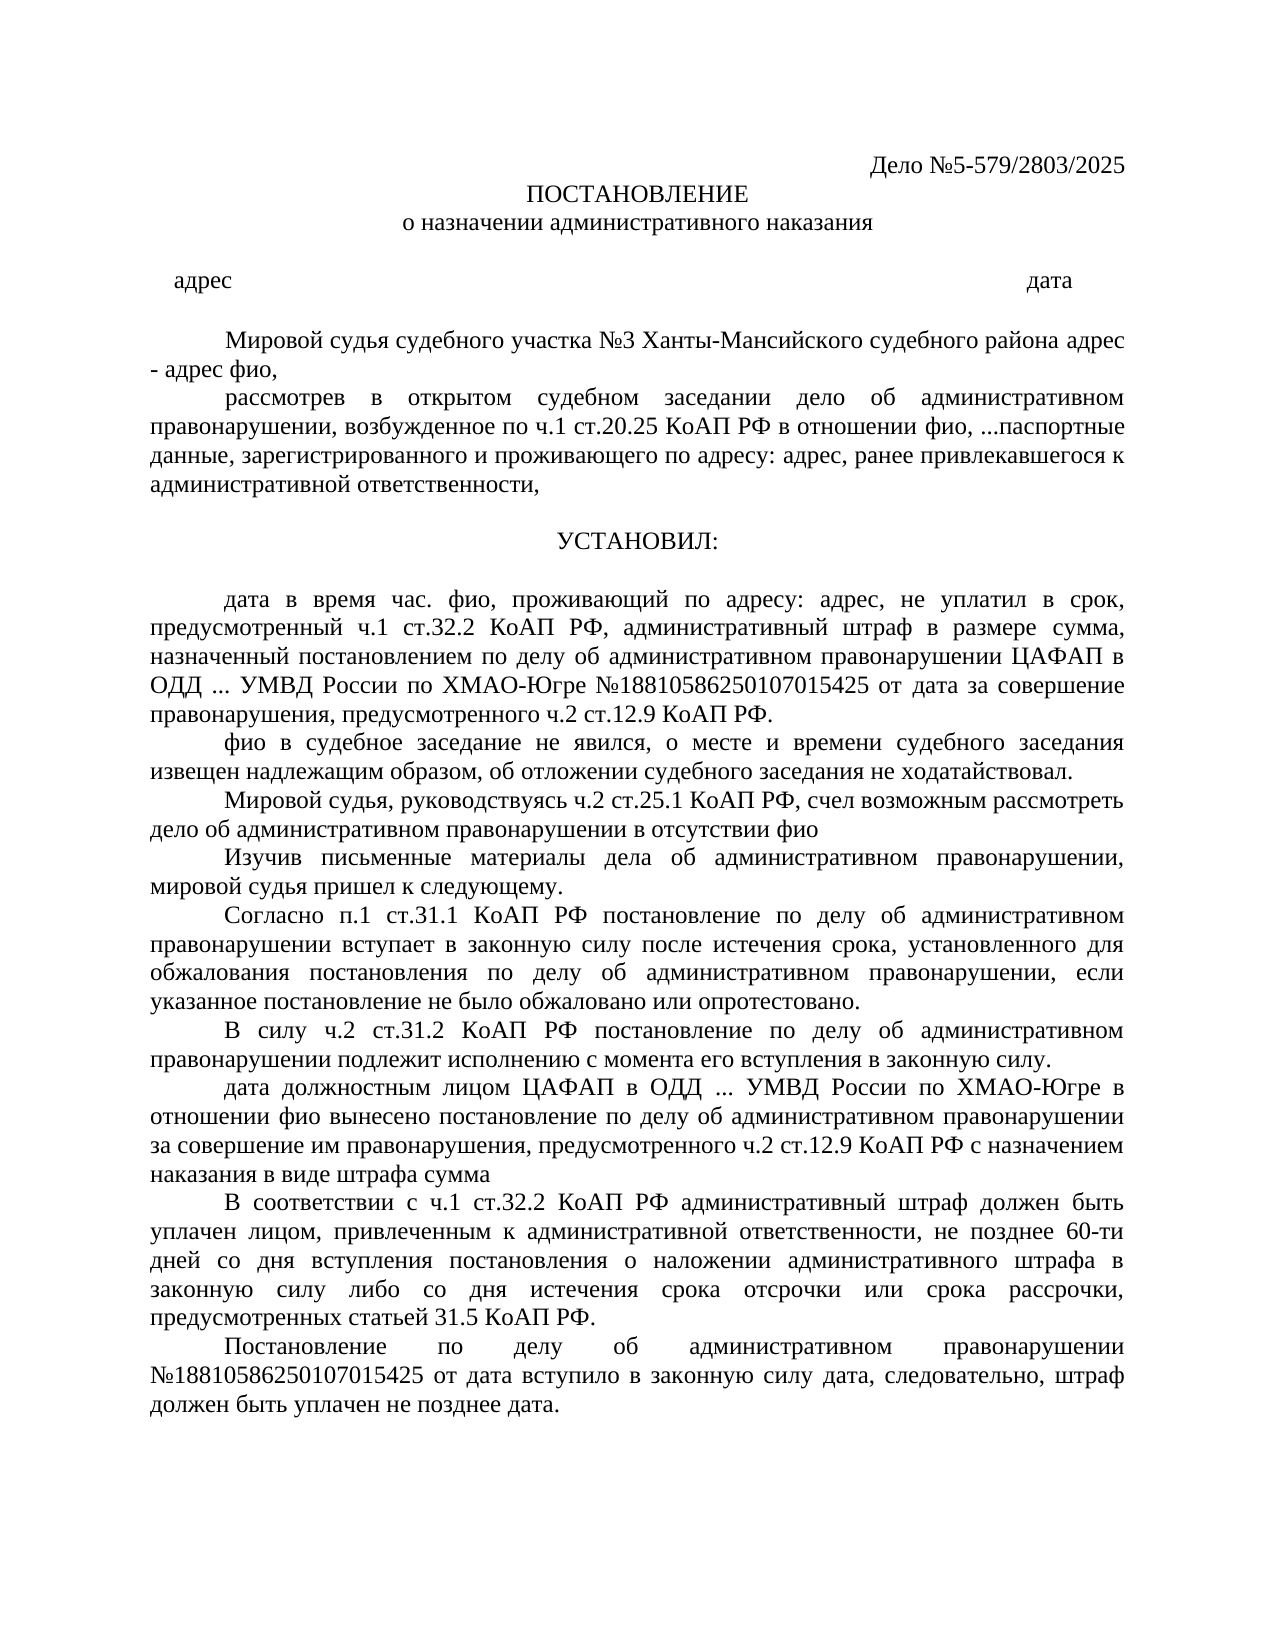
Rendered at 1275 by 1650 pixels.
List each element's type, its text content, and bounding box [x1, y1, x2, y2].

text УСТАНОВИЛ: [150, 526, 1125, 555]
table_header адрес [162, 265, 650, 296]
text Дело №5-579/2803/2025 [150, 150, 1125, 179]
text дата должностным лицом ЦАФАП в ОДД ... УМВД России по ХМАО-Югре в отношении фио вынесено постановление по делу об административном правонарушении за совершение им правонарушения, предусмотренного ч.2 ст.12.9 КоАП РФ с назначением наказания в виде штрафа сумма [150, 1072, 1125, 1187]
text В силу ч.2 ст.31.2 КоАП РФ постановление по делу об административном правонарушении подлежит исполнению с момента его вступления в законную силу. [150, 1015, 1125, 1072]
text фио в судебное заседание не явился, о месте и времени судебного заседания извещен надлежащим образом, об отложении судебного заседания не ходатайствовал. [150, 727, 1125, 785]
text дата в время час. фио, проживающий по адресу: адрес, не уплатил в срок, предусмотренный ч.1 ст.32.2 КоАП РФ, административный штраф в размере сумма, назначенный постановлением по делу об административном правонарушении ЦАФАП в ОДД ... УМВД России по ХМАО-Югре №18810586250107015425 от дата за совершение правонарушения, предусмотренного ч.2 ст.12.9 КоАП РФ. [150, 584, 1125, 727]
text Мировой судья судебного участка №3 Ханты-Мансийского судебного района адрес - адрес фио, [150, 325, 1125, 382]
text В соответствии с ч.1 ст.32.2 КоАП РФ административный штраф должен быть уплачен лицом, привлеченным к административной ответственности, не позднее 60-ти дней со дня вступления постановления о наложении административного штрафа в законную силу либо со дня истечения срока отсрочки или срока рассрочки, предусмотренных статьей 31.5 КоАП РФ. [150, 1187, 1125, 1331]
text Изучив письменные материалы дела об административном правонарушении, мировой судья пришел к следующему. [150, 842, 1125, 900]
text Согласно п.1 ст.31.1 КоАП РФ постановление по делу об административном правонарушении вступает в законную силу после истечения срока, установленного для обжалования постановления по делу об административном правонарушении, если указанное постановление не было обжаловано или опротестовано. [150, 900, 1125, 1015]
text о назначении административного наказания [150, 207, 1125, 236]
table_header дата [650, 265, 1159, 296]
text Постановление по делу об административном правонарушении №18810586250107015425 от дата вступило в законную силу дата, следовательно, штраф должен быть уплачен не позднее дата. [150, 1331, 1125, 1417]
text Мировой судья, руководствуясь ч.2 ст.25.1 КоАП РФ, счел возможным рассмотреть дело об административном правонарушении в отсутствии фио [150, 785, 1125, 842]
text ПОСТАНОВЛЕНИЕ [150, 179, 1125, 207]
text рассмотрев в открытом судебном заседании дело об административном правонарушении, возбужденное по ч.1 ст.20.25 КоАП РФ в отношении фио, ...паспортные данные, зарегистрированного и проживающего по адресу: адрес, ранее привлекавшегося к административной ответственности, [150, 382, 1125, 497]
